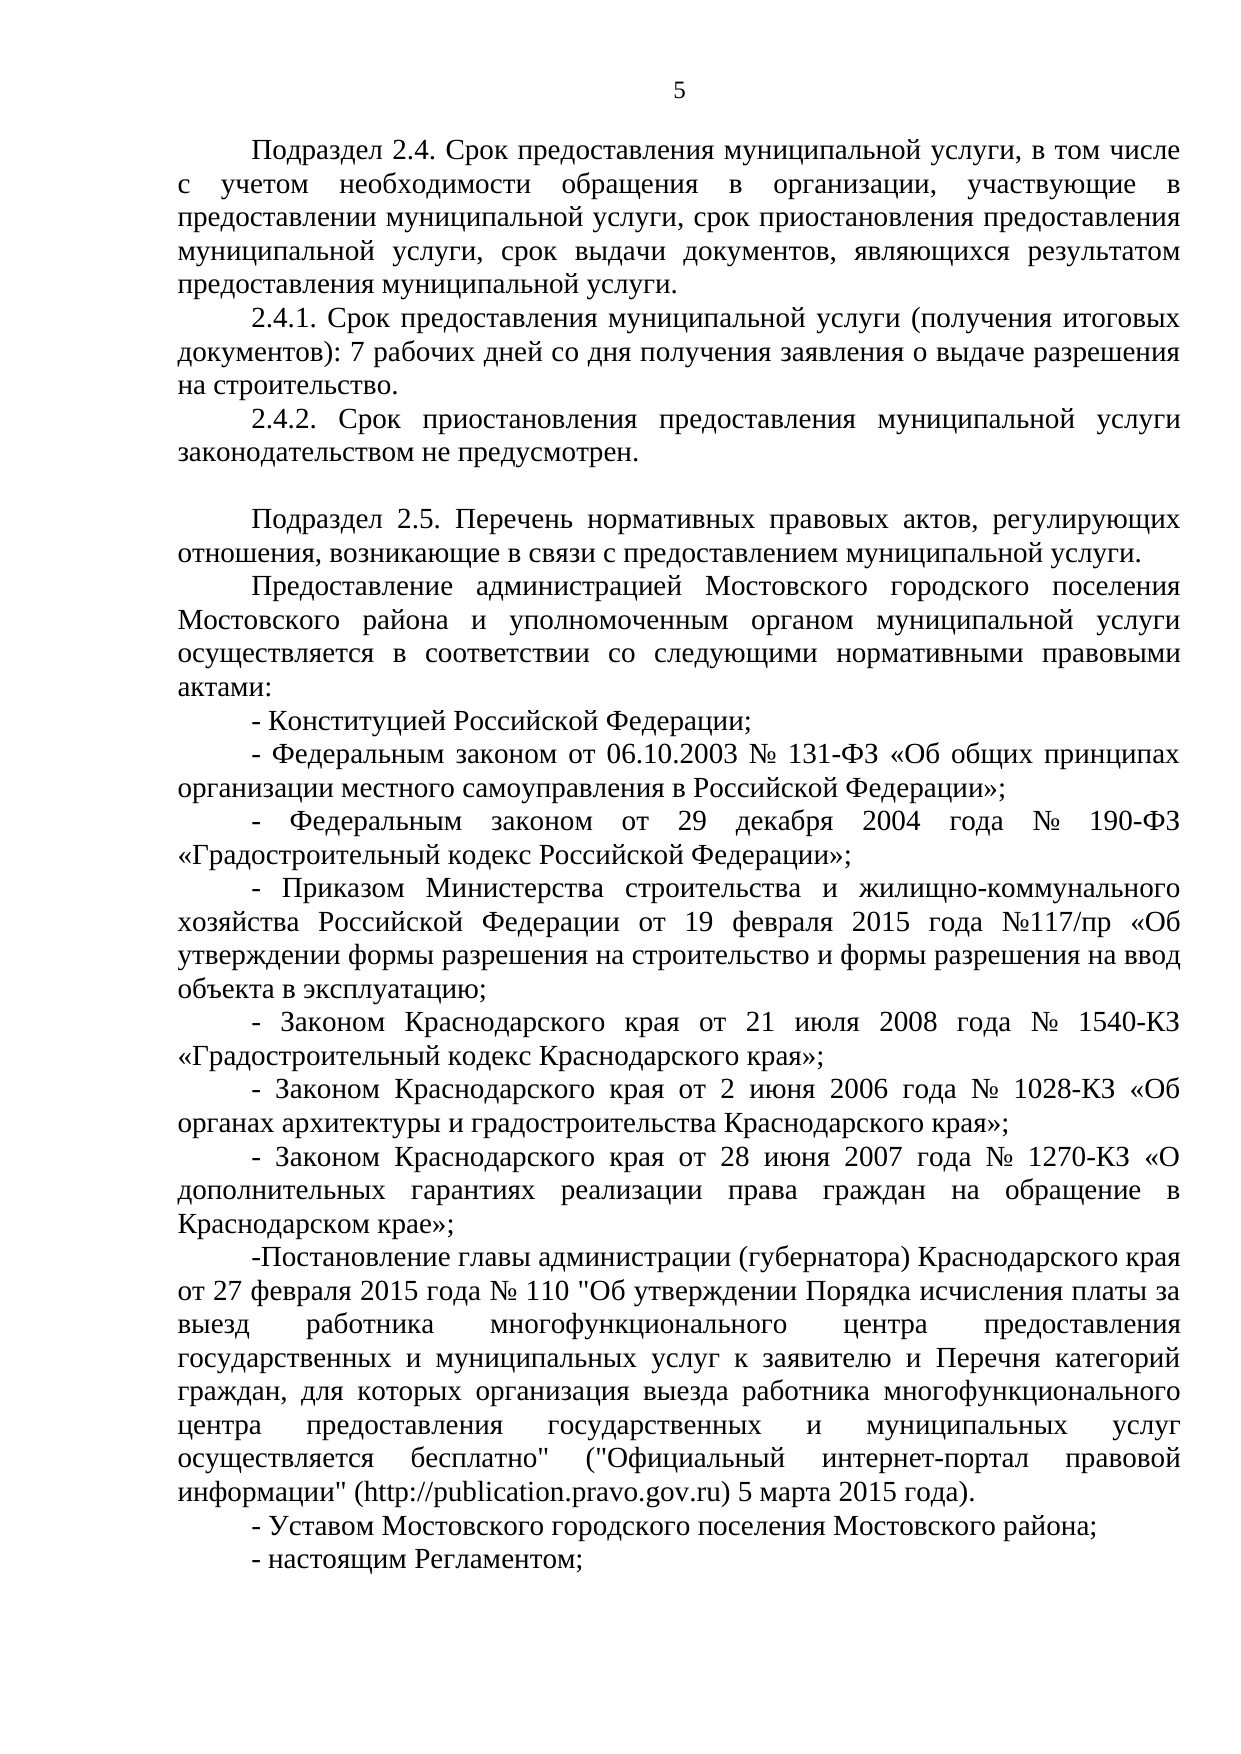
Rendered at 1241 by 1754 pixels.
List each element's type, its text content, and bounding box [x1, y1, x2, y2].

text - Конституцией Российской Федерации; [177, 703, 1181, 736]
text - Законом Краснодарского края от 28 июня 2007 года № 1270-КЗ «О дополнительных гарантиях реализации права граждан на обращение в Краснодарском крае»; [177, 1139, 1181, 1239]
text Предоставление администрацией Мостовского городского поселения Мостовского района и уполномоченным органом муниципальной услуги осуществляется в соответствии со следующими нормативными правовыми актами: [177, 568, 1181, 703]
text Подраздел 2.4. Срок предоставления муниципальной услуги, в том числе с учетом необходимости обращения в организации, участвующие в предоставлении муниципальной услуги, срок приостановления предоставления муниципальной услуги, срок выдачи документов, являющихся результатом предоставления муниципальной услуги. [177, 132, 1181, 300]
text - Законом Краснодарского края от 21 июля 2008 года № 1540-КЗ «Градостроительный кодекс Краснодарского края»; [177, 1004, 1181, 1072]
text 2.4.2. Срок приостановления предоставления муниципальной услуги законодательством не предусмотрен. [177, 401, 1181, 468]
text - настоящим Регламентом; [177, 1541, 1181, 1575]
text -Постановление главы администрации (губернатора) Краснодарского края от 27 февраля 2015 года № 110 "Об утверждении Порядка исчисления платы за выезд работника многофункционального центра предоставления государственных и муниципальных услуг к заявителю и Перечня категорий граждан, для которых организация выезда работника многофункционального центра предоставления государственных и муниципальных услуг осуществляется бесплатно" ("Официальный интернет-портал правовой информации" (http://publication.pravo.gov.ru) 5 марта 2015 года). [177, 1239, 1181, 1508]
text 2.4.1. Срок предоставления муниципальной услуги (получения итоговых документов): 7 рабочих дней со дня получения заявления о выдаче разрешения на строительство. [177, 300, 1181, 401]
text - Законом Краснодарского края от 2 июня 2006 года № 1028-КЗ «Об органах архитектуры и градостроительства Краснодарского края»; [177, 1072, 1181, 1139]
text - Приказом Министерства строительства и жилищно-коммунального хозяйства Российской Федерации от 19 февраля 2015 года №117/пр «Об утверждении формы разрешения на строительство и формы разрешения на ввод объекта в эксплуатацию; [177, 870, 1181, 1004]
text - Уставом Мостовского городского поселения Мостовского района; [177, 1508, 1181, 1541]
text Подраздел 2.5. Перечень нормативных правовых актов, регулирующих отношения, возникающие в связи с предоставлением муниципальной услуги. [177, 501, 1181, 568]
text - Федеральным законом от 29 декабря 2004 года № 190-ФЗ «Градостроительный кодекс Российской Федерации»; [177, 803, 1181, 870]
text - Федеральным законом от 06.10.2003 № 131-ФЗ «Об общих принципах организации местного самоуправления в Российской Федерации»; [177, 736, 1181, 803]
